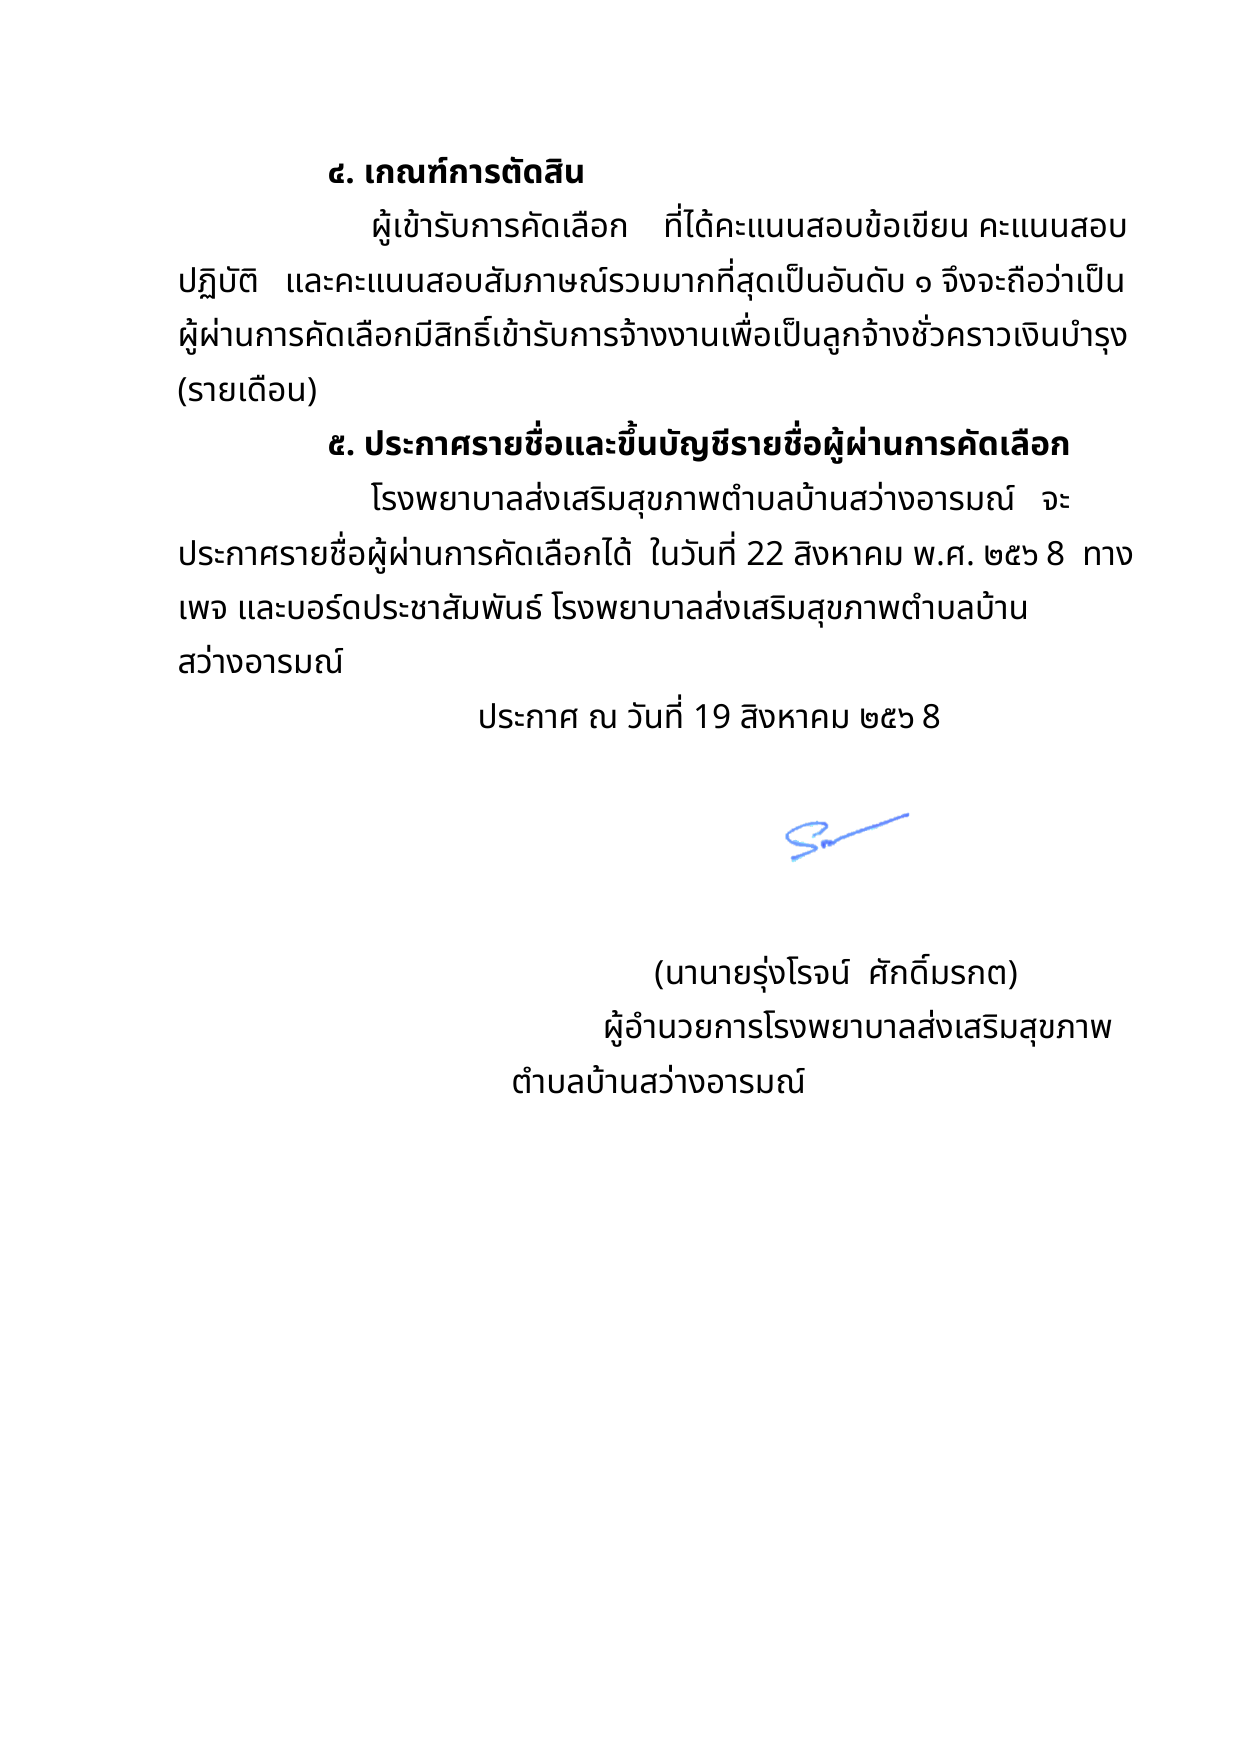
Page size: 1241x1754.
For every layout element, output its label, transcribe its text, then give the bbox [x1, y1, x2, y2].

text (นานายรุ่งโรจน์ ศักดิ์มรกต) ผู้อำนวยการโรงพยาบาลส่งเสริมสุขภาพตำบลบ้านสว่างอารมณ์ [177, 948, 1140, 1108]
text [177, 148, 1140, 743]
picture [770, 808, 911, 872]
